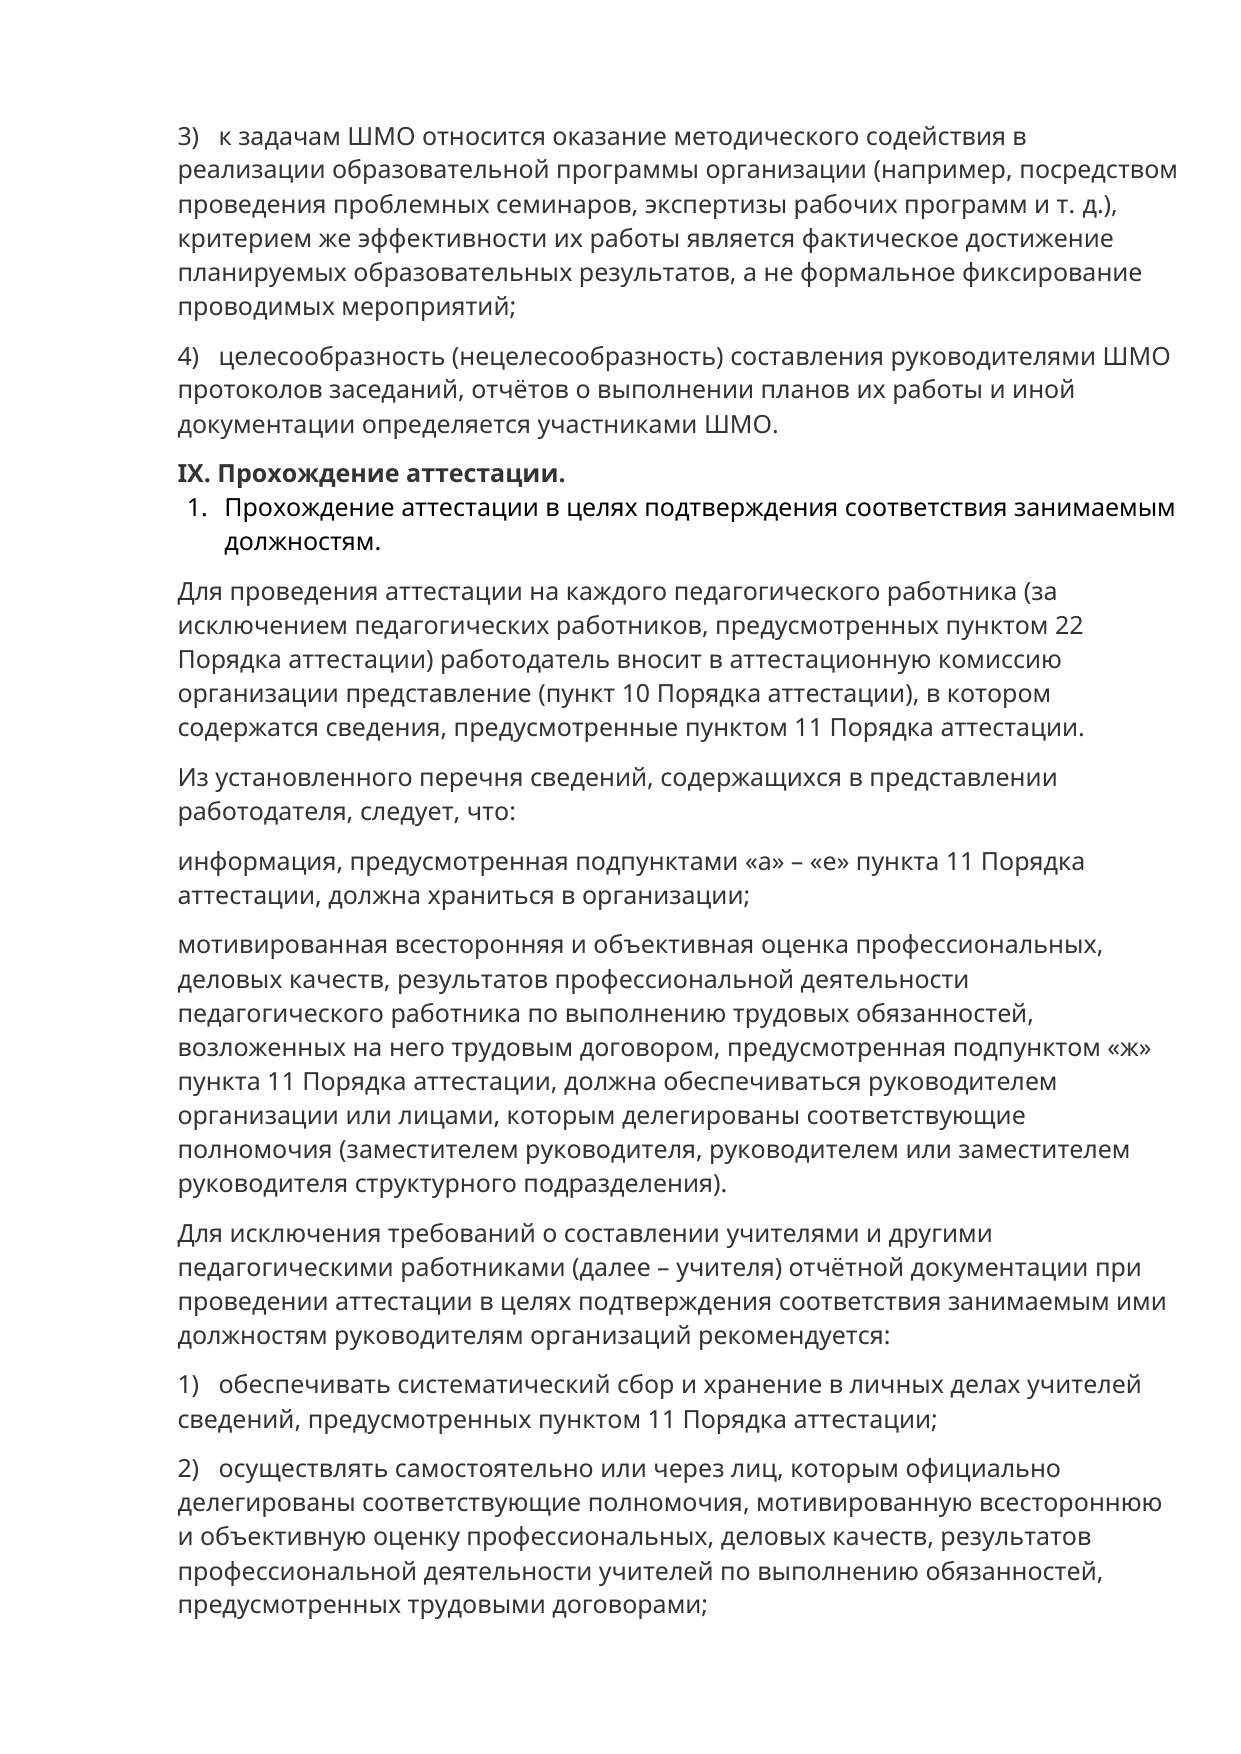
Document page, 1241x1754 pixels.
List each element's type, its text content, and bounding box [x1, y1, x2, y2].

text информация, предусмотренная подпунктами «а» – «е» пункта 11 Порядка аттестации, должна храниться в организации; [177, 843, 1181, 912]
text Из установленного перечня сведений, содержащихся в представлении работодателя, следует, что: [177, 760, 1181, 828]
list Прохождение аттестации в целях подтверждения соответствия занимаемым должностям. [187, 490, 1181, 558]
text 1) обеспечивать систематический сбор и хранение в личных делах учителей сведений, предусмотренных пунктом 11 Порядка аттестации; [177, 1367, 1181, 1435]
text 3) к задачам ШМО относится оказание методического содействия в реализации образовательной программы организации (например, посредством проведения проблемных семинаров, экспертизы рабочих программ и т. д.), критерием же эффективности их работы является фактическое достижение планируемых образовательных результатов, а не формальное фиксирование проводимых мероприятий; [177, 118, 1181, 322]
text мотивированная всесторонняя и объективная оценка профессиональных, деловых качеств, результатов профессиональной деятельности педагогического работника по выполнению трудовых обязанностей, возложенных на него трудовым договором, предусмотренная подпунктом «ж» пункта 11 Порядка аттестации, должна обеспечиваться руководителем организации или лицами, которым делегированы соответствующие полномочия (заместителем руководителя, руководителем или заместителем руководителя структурного подразделения). [177, 927, 1181, 1200]
text Для проведения аттестации на каждого педагогического работника (за исключением педагогических работников, предусмотренных пунктом 22 Порядка аттестации) работодатель вносит в аттестационную комиссию организации представление (пункт 10 Порядка аттестации), в котором содержатся сведения, предусмотренные пунктом 11 Порядка аттестации. [177, 574, 1181, 744]
text IX. Прохождение аттестации. [177, 456, 1181, 490]
text 2) осуществлять самостоятельно или через лиц, которым официально делегированы соответствующие полномочия, мотивированную всестороннюю и объективную оценку профессиональных, деловых качеств, результатов профессиональной деятельности учителей по выполнению обязанностей, предусмотренных трудовыми договорами; [177, 1451, 1181, 1621]
text Для исключения требований о составлении учителями и другими педагогическими работниками (далее – учителя) отчётной документации при проведении аттестации в целях подтверждения соответствия занимаемым ими должностям руководителям организаций рекомендуется: [177, 1215, 1181, 1352]
text 4) целесообразность (нецелесообразность) составления руководителями ШМО протоколов заседаний, отчётов о выполнении планов их работы и иной документации определяется участниками ШМО. [177, 338, 1181, 440]
